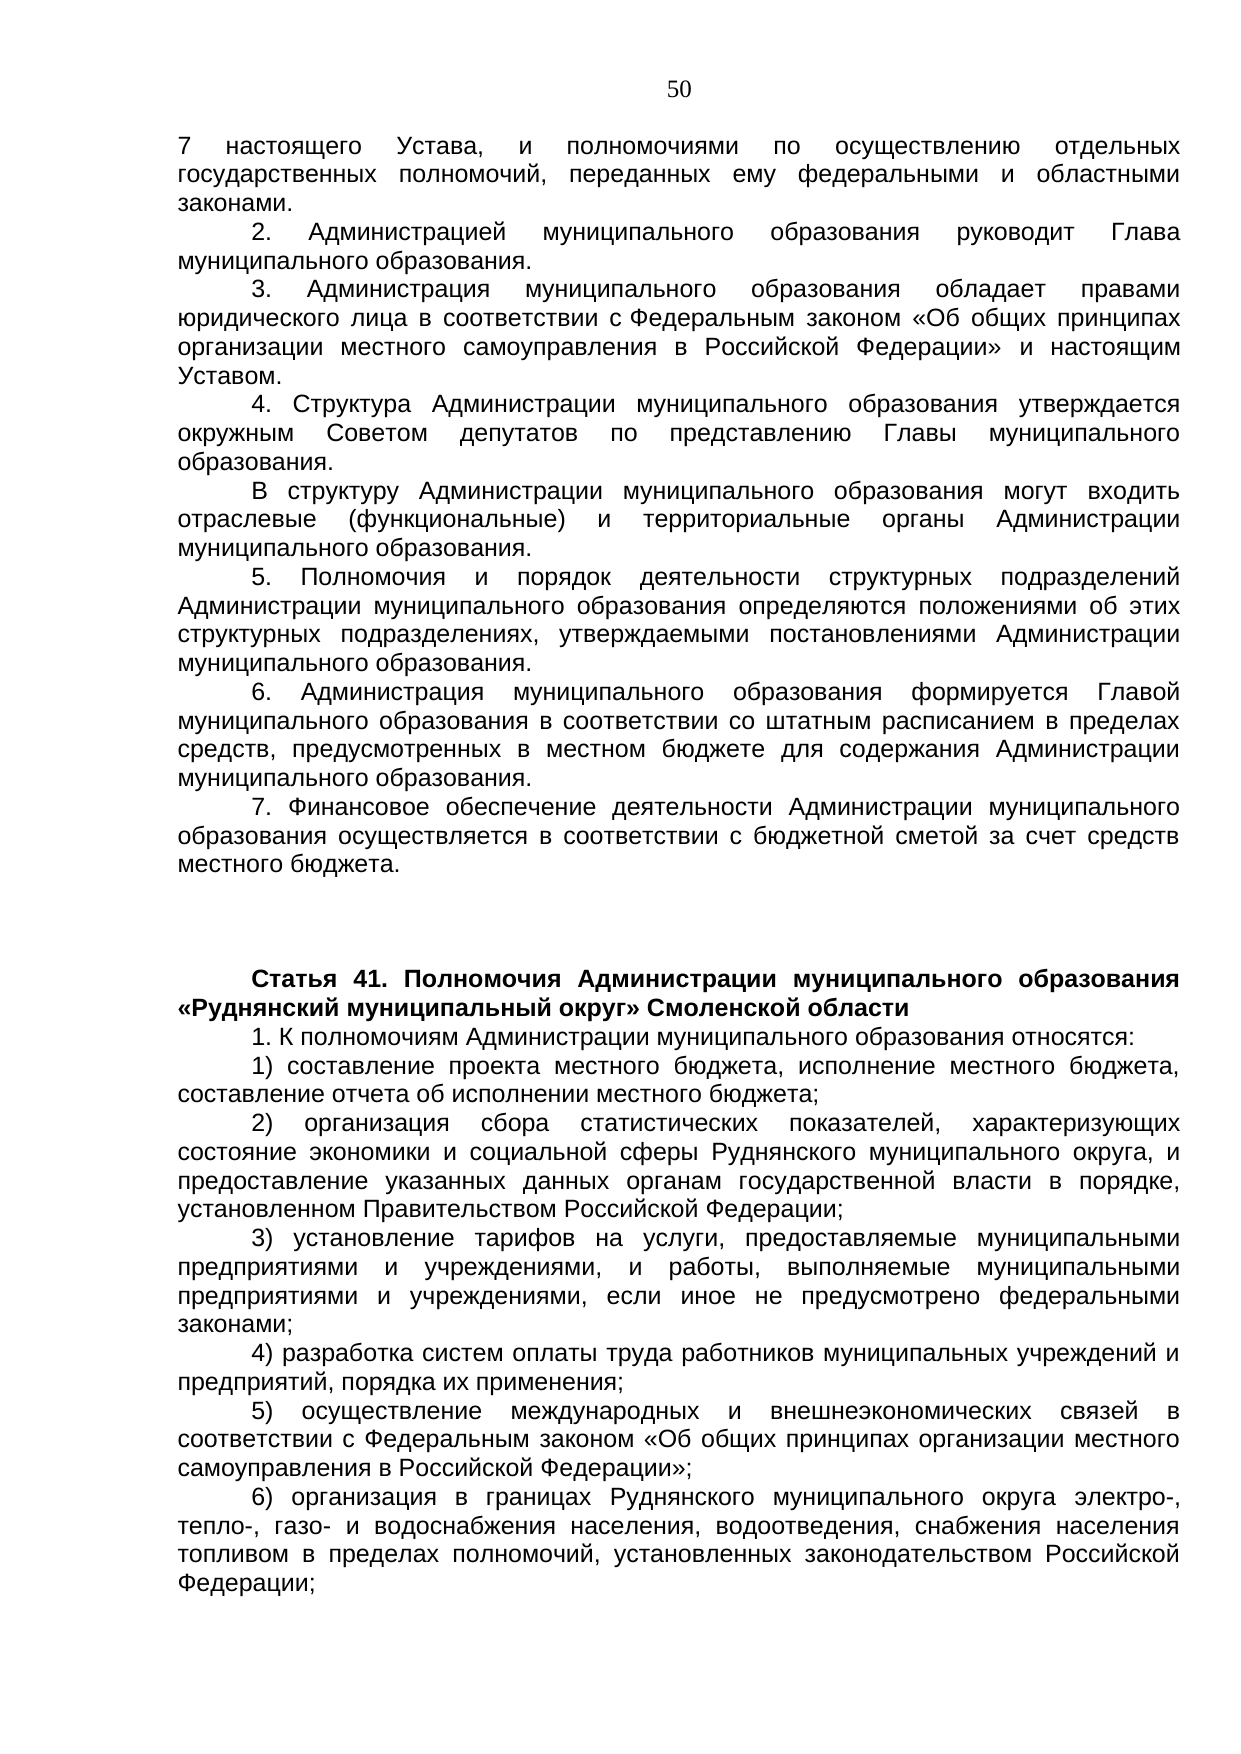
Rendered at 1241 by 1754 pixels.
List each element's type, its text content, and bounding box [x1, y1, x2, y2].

text 5) осуществление международных и внешнеэкономических связей в соответствии с Федеральным законом «Об общих принципах организации местного самоуправления в Российской Федерации»; [177, 1396, 1181, 1482]
text 3. Администрация муниципального образования обладает правами юридического лица в соответствии с Федеральным законом «Об общих принципах организации местного самоуправления в Российской Федерации» и настоящим Уставом. [177, 274, 1181, 389]
text 2. Администрацией муниципального образования руководит Глава муниципального образования. [177, 217, 1181, 274]
text 1. К полномочиям Администрации муниципального образования относятся: [177, 1022, 1181, 1051]
text 3) установление тарифов на услуги, предоставляемые муниципальными предприятиями и учреждениями, и работы, выполняемые муниципальными предприятиями и учреждениями, если иное не предусмотрено федеральными законами; [177, 1223, 1181, 1338]
text 7. Финансовое обеспечение деятельности Администрации муниципального образования осуществляется в соответствии с бюджетной сметой за счет средств местного бюджета. [177, 792, 1181, 878]
text 6) организация в границах Руднянского муниципального округа электро-, тепло-, газо- и водоснабжения населения, водоотведения, снабжения населения топливом в пределах полномочий, установленных законодательством Российской Федерации; [177, 1482, 1181, 1597]
text В структуру Администрации муниципального образования могут входить отраслевые (функциональные) и территориальные органы Администрации муниципального образования. [177, 476, 1181, 562]
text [177, 131, 1181, 217]
text 5. Полномочия и порядок деятельности структурных подразделений Администрации муниципального образования определяются положениями об этих структурных подразделениях, утверждаемыми постановлениями Администрации муниципального образования. [177, 562, 1181, 677]
text 4. Структура Администрации муниципального образования утверждается окружным Советом депутатов по представлению Главы муниципального образования. [177, 389, 1181, 476]
text 1) составление проекта местного бюджета, исполнение местного бюджета, составление отчета об исполнении местного бюджета; [177, 1051, 1181, 1108]
text 6. Администрация муниципального образования формируется Главой муниципального образования в соответствии со штатным расписанием в пределах средств, предусмотренных в местном бюджете для содержания Администрации муниципального образования. [177, 677, 1181, 792]
text 2) организация сбора статистических показателей, характеризующих состояние экономики и социальной сферы Руднянского муниципального округа, и предоставление указанных данных органам государственной власти в порядке, установленном Правительством Российской Федерации; [177, 1108, 1181, 1223]
text Статья 41. Полномочия Администрации муниципального образования «Руднянский муниципальный округ» Смоленской области [177, 964, 1181, 1022]
text 4) разработка систем оплаты труда работников муниципальных учреждений и предприятий, порядка их применения; [177, 1338, 1181, 1396]
